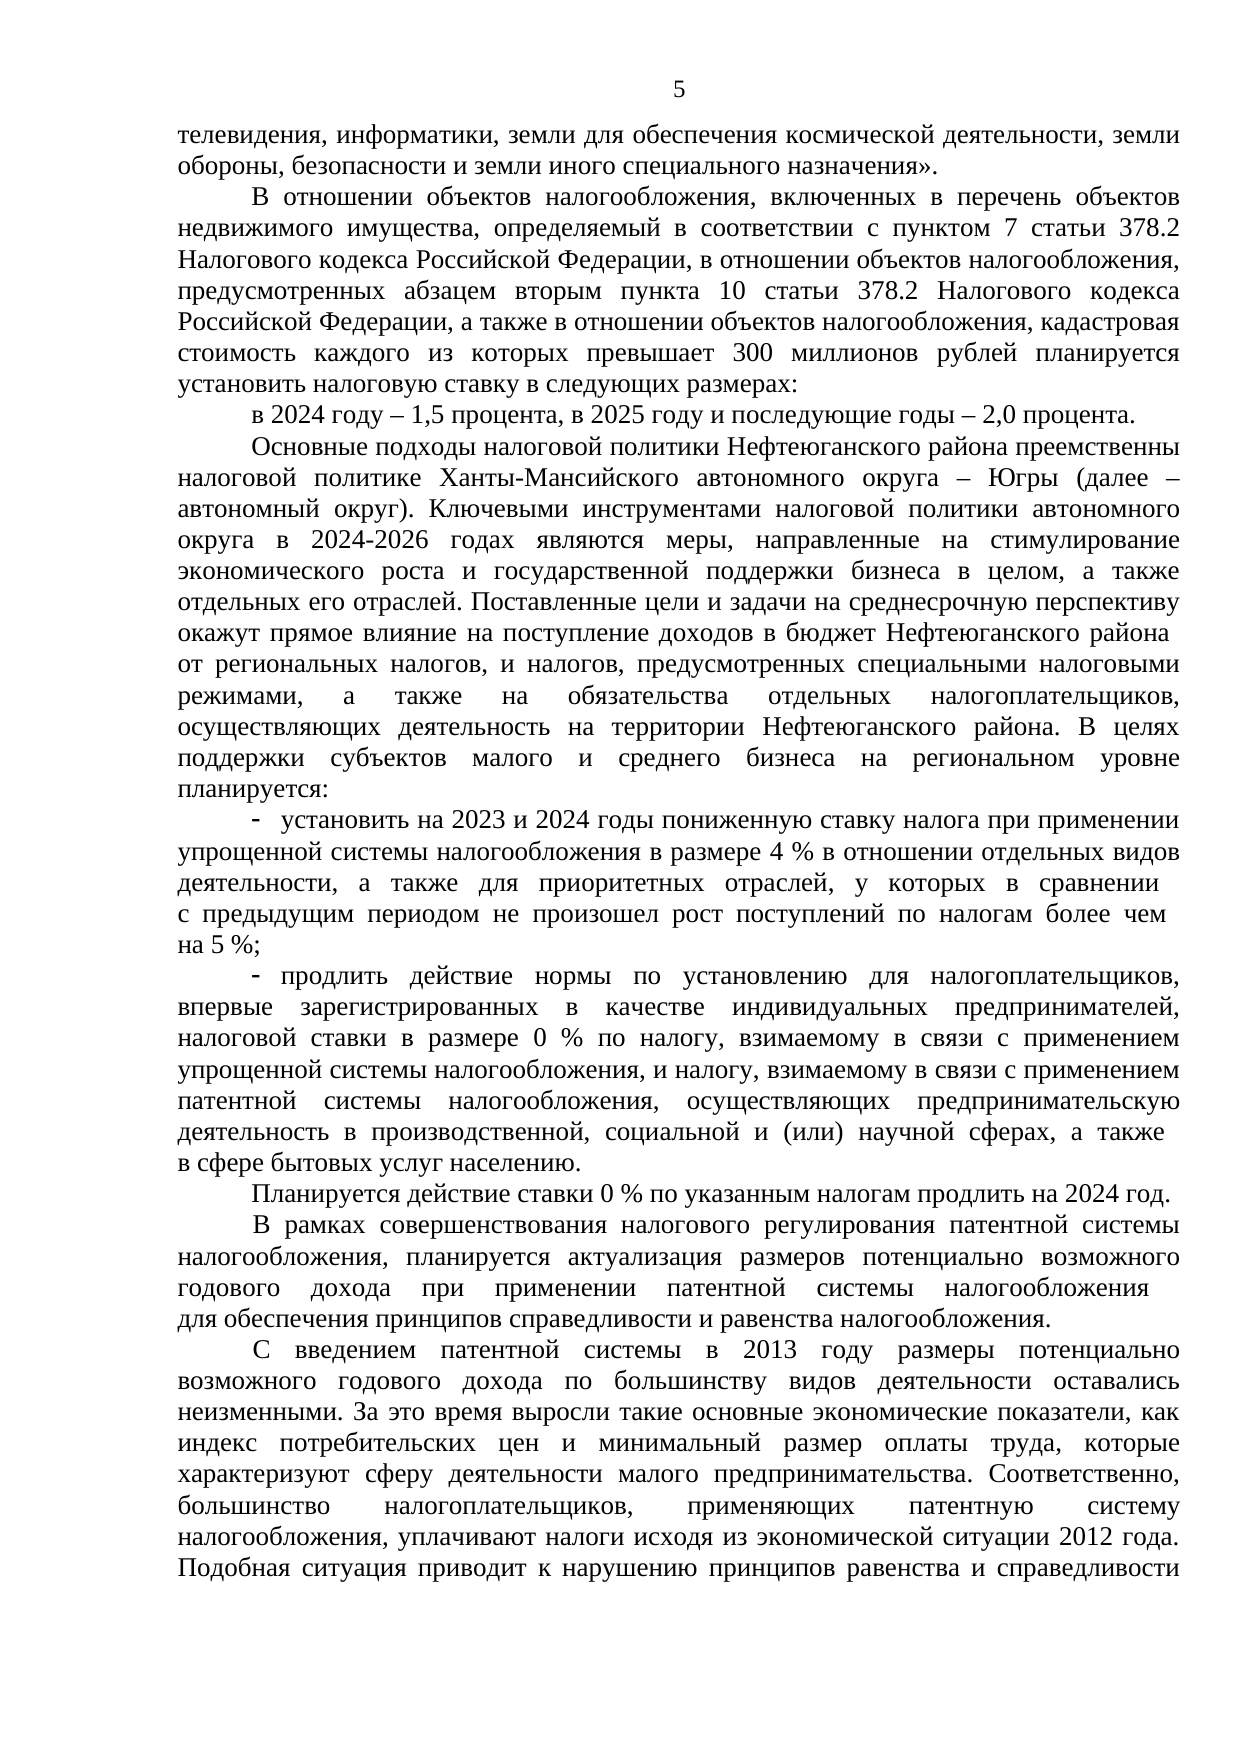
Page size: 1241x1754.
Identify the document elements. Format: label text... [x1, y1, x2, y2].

list установить на 2023 и 2024 годы пониженную ставку налога при применении упрощенной системы налогообложения в размере 4 % в отношении отдельных видов деятельности, а также для приоритетных отраслей, у которых в сравнении с предыдущим периодом не произошел рост поступлений по налогам более чем на 5 %; [177, 803, 1181, 959]
text Планируется действие ставки 0 % по указанным налогам продлить на 2024 год. [177, 1177, 1181, 1208]
text в 2024 году – 1,5 процента, в 2025 году и последующие годы – 2,0 процента. [177, 398, 1181, 429]
list продлить действие нормы по установлению для налогоплательщиков, впервые зарегистрированных в качестве индивидуальных предпринимателей, налоговой ставки в размере 0 % по налогу, взимаемому в связи с применением упрощенной системы налогообложения, и налогу, взимаемому в связи с применением патентной системы налогообложения, осуществляющих предпринимательскую деятельность в производственной, социальной и (или) научной сферах, а также в сфере бытовых услуг населению. [177, 959, 1181, 1177]
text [177, 1333, 1181, 1582]
text В отношении объектов налогообложения, включенных в перечень объектов недвижимого имущества, определяемый в соответствии с пунктом 7 статьи 378.2 Налогового кодекса Российской Федерации, в отношении объектов налогообложения, предусмотренных абзацем вторым пункта 10 статьи 378.2 Налогового кодекса Российской Федерации, а также в отношении объектов налогообложения, кадастровая стоимость каждого из которых превышает 300 миллионов рублей планируется установить налоговую ставку в следующих размерах: [177, 180, 1181, 398]
text Основные подходы налоговой политики Нефтеюганского района преемственны налоговой политике Ханты-Мансийского автономного округа – Югры (далее – автономный округ). Ключевыми инструментами налоговой политики автономного округа в 2024-2026 годах являются меры, направленные на стимулирование экономического роста и государственной поддержки бизнеса в целом, а также отдельных его отраслей. Поставленные цели и задачи на среднесрочную перспективу окажут прямое влияние на поступление доходов в бюджет Нефтеюганского района от региональных налогов, и налогов, предусмотренных специальными налоговыми режимами, а также на обязательства отдельных налогоплательщиков, осуществляющих деятельность на территории Нефтеюганского района. В целях поддержки субъектов малого и среднего бизнеса на региональном уровне планируется: [177, 429, 1181, 803]
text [177, 118, 1181, 180]
text В рамках совершенствования налогового регулирования патентной системы налогообложения, планируется актуализация размеров потенциально возможного годового дохода при применении патентной системы налогообложения для обеспечения принципов справедливости и равенства налогообложения. [177, 1208, 1181, 1333]
